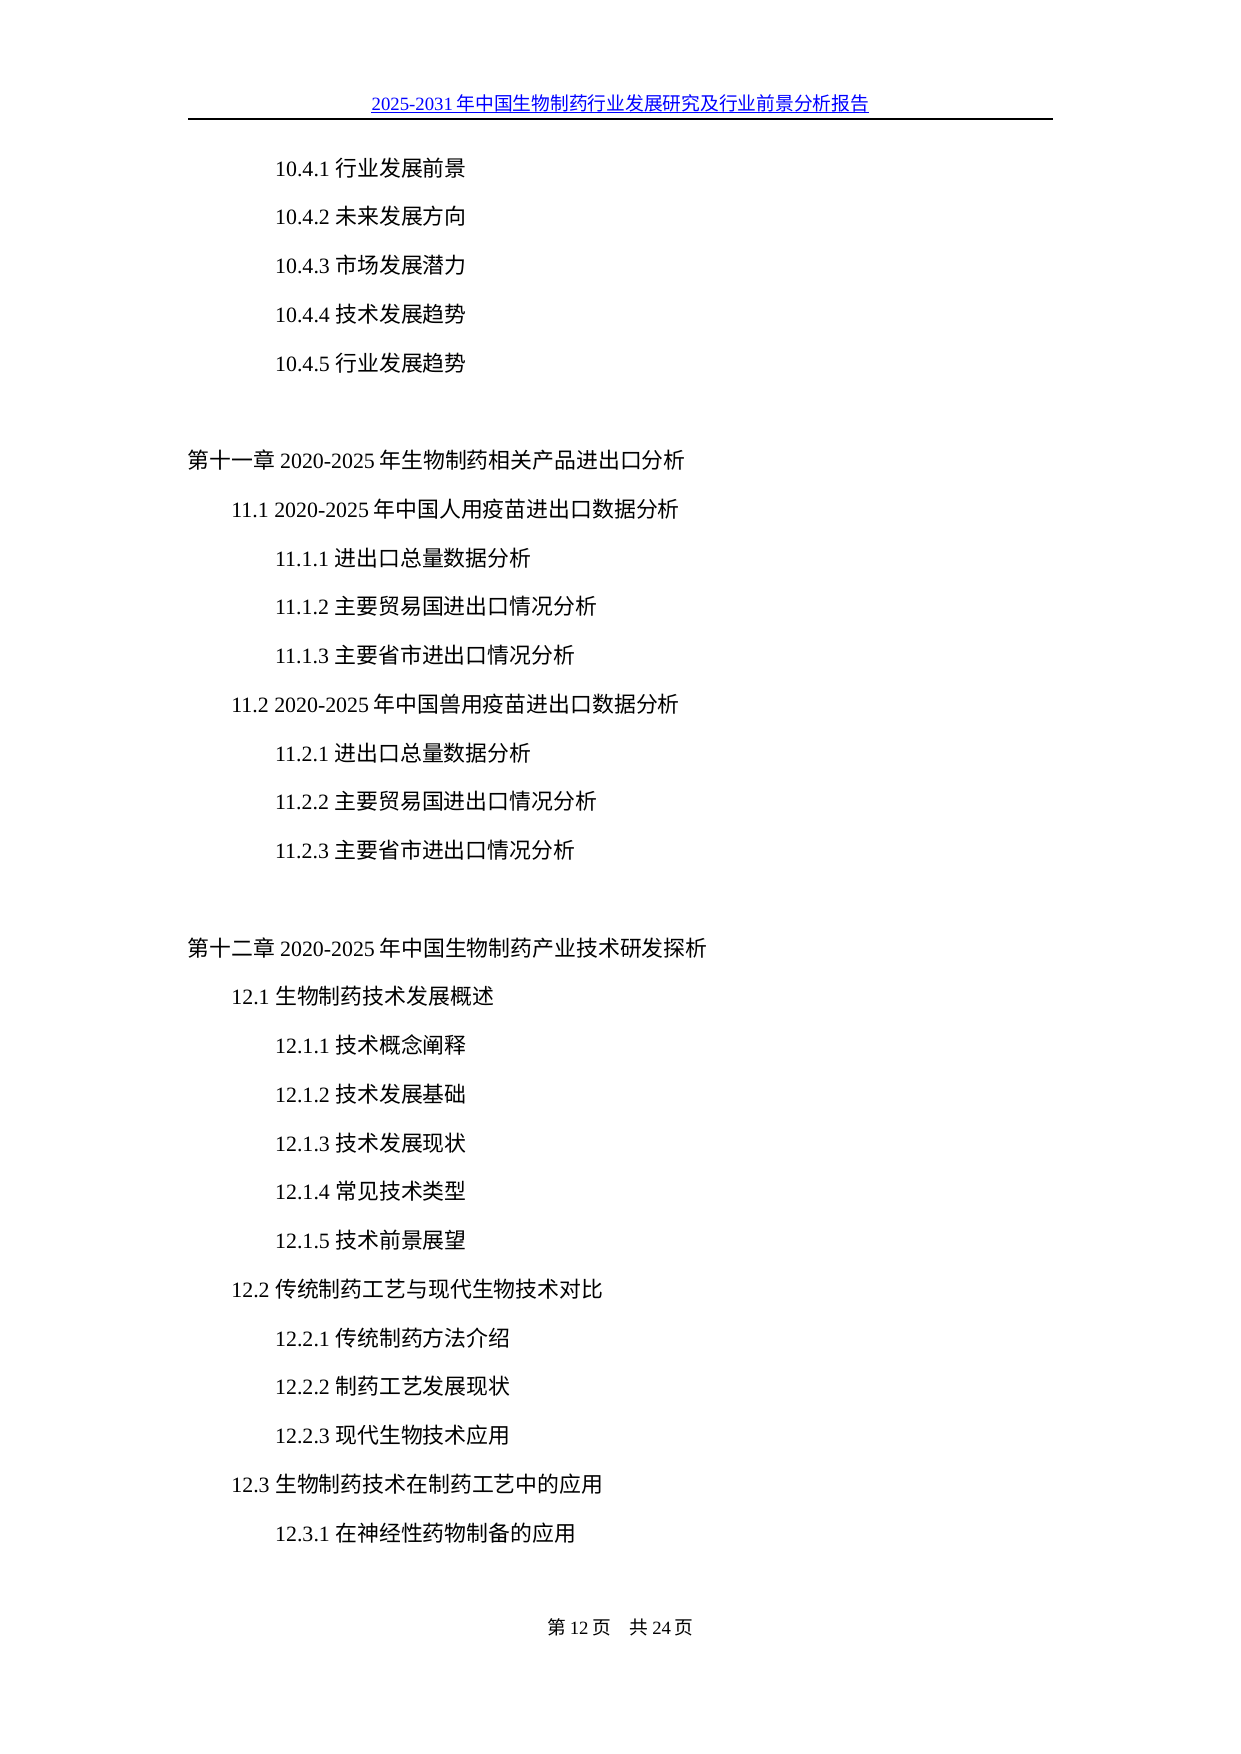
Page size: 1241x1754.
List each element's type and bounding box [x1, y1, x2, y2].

text [187, 150, 1053, 1548]
